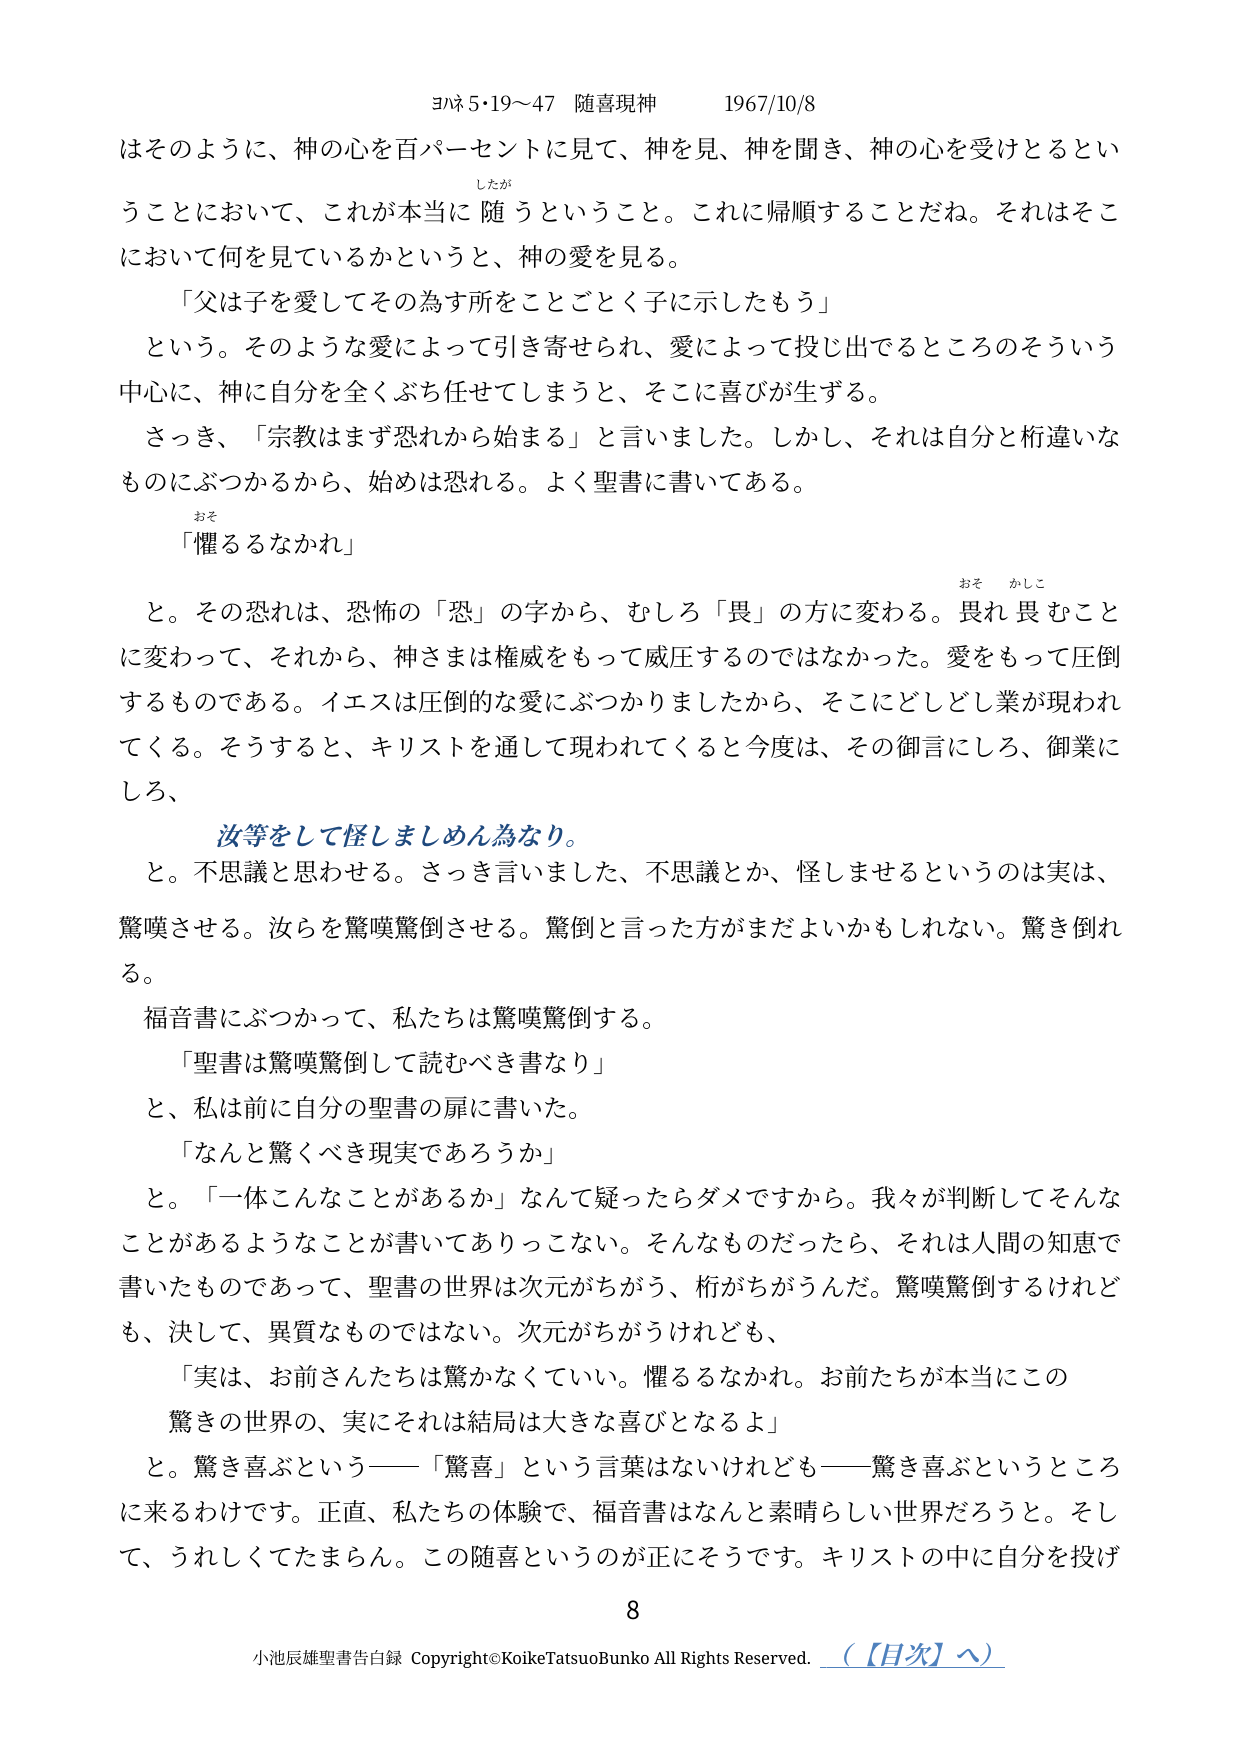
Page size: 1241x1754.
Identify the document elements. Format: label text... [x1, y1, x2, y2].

text と。不思議と思わせる。さっき言いました、不思議とか、怪しませるというのは実は、驚嘆させる。汝らを驚嘆驚倒させる。驚倒と言った方がまだよいかもしれない。驚き倒れる。 [118, 853, 1122, 990]
text 「実は、お前さんたちは驚かなくていい。懼るるなかれ。お前たちが本当にこの驚きの世界の、実にそれは結局は大きな喜びとなるよ」 [168, 1358, 1072, 1439]
text 福音書にぶつかって、私たちは驚嘆驚倒する。 [118, 999, 1122, 1035]
text と、私は前に自分の聖書の扉に書いた。 [118, 1088, 1122, 1124]
text 「聖書は驚嘆驚倒して読むべき書なり」 [168, 1044, 1072, 1079]
text という。そのような愛によって引き寄せられ、愛によって投じ出でるところのそういう中心に、神に自分を全くぶち任せてしまうと、そこに喜びが生ずる。 [118, 327, 1122, 408]
text と。「一体こんなことがあるか」なんて疑ったらダメですから。我々が判断してそんなことがあるようなことが書いてありっこない。そんなものだったら、それは人間の知恵で書いたものであって、聖書の世界は次元がちがう、桁がちがうんだ。驚嘆驚倒するけれども、決して、異質なものではない。次元がちがうけれども、 [118, 1178, 1122, 1349]
text 「るるなかれ」 [168, 507, 1072, 561]
text 汝等をして怪しましめん為なり。 [216, 817, 1024, 853]
text 「父は子を愛してその為す所をことごとく子に示したもう」 [168, 283, 1072, 318]
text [118, 130, 1122, 274]
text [118, 1448, 1122, 1574]
text 「なんと驚くべき現実であろうか」 [168, 1133, 1072, 1169]
text さっき、「宗教はまず恐れから始まる」と言いました。しかし、それは自分と桁違いなものにぶつかるから、始めは恐れる。よく聖書に書いてある。 [118, 417, 1122, 498]
text と。その恐れは、恐怖の「恐」の字から、むしろ「畏」の方に変わる。れむことに変わって、それから、神さまは権威をもって威圧するのではなかった。愛をもって圧倒するものである。イエスは圧倒的な愛にぶつかりましたから、そこにどしどし業が現われてくる。そうすると、キリストを通して現われてくると今度は、その御言にしろ、御業にしろ、 [118, 574, 1122, 808]
